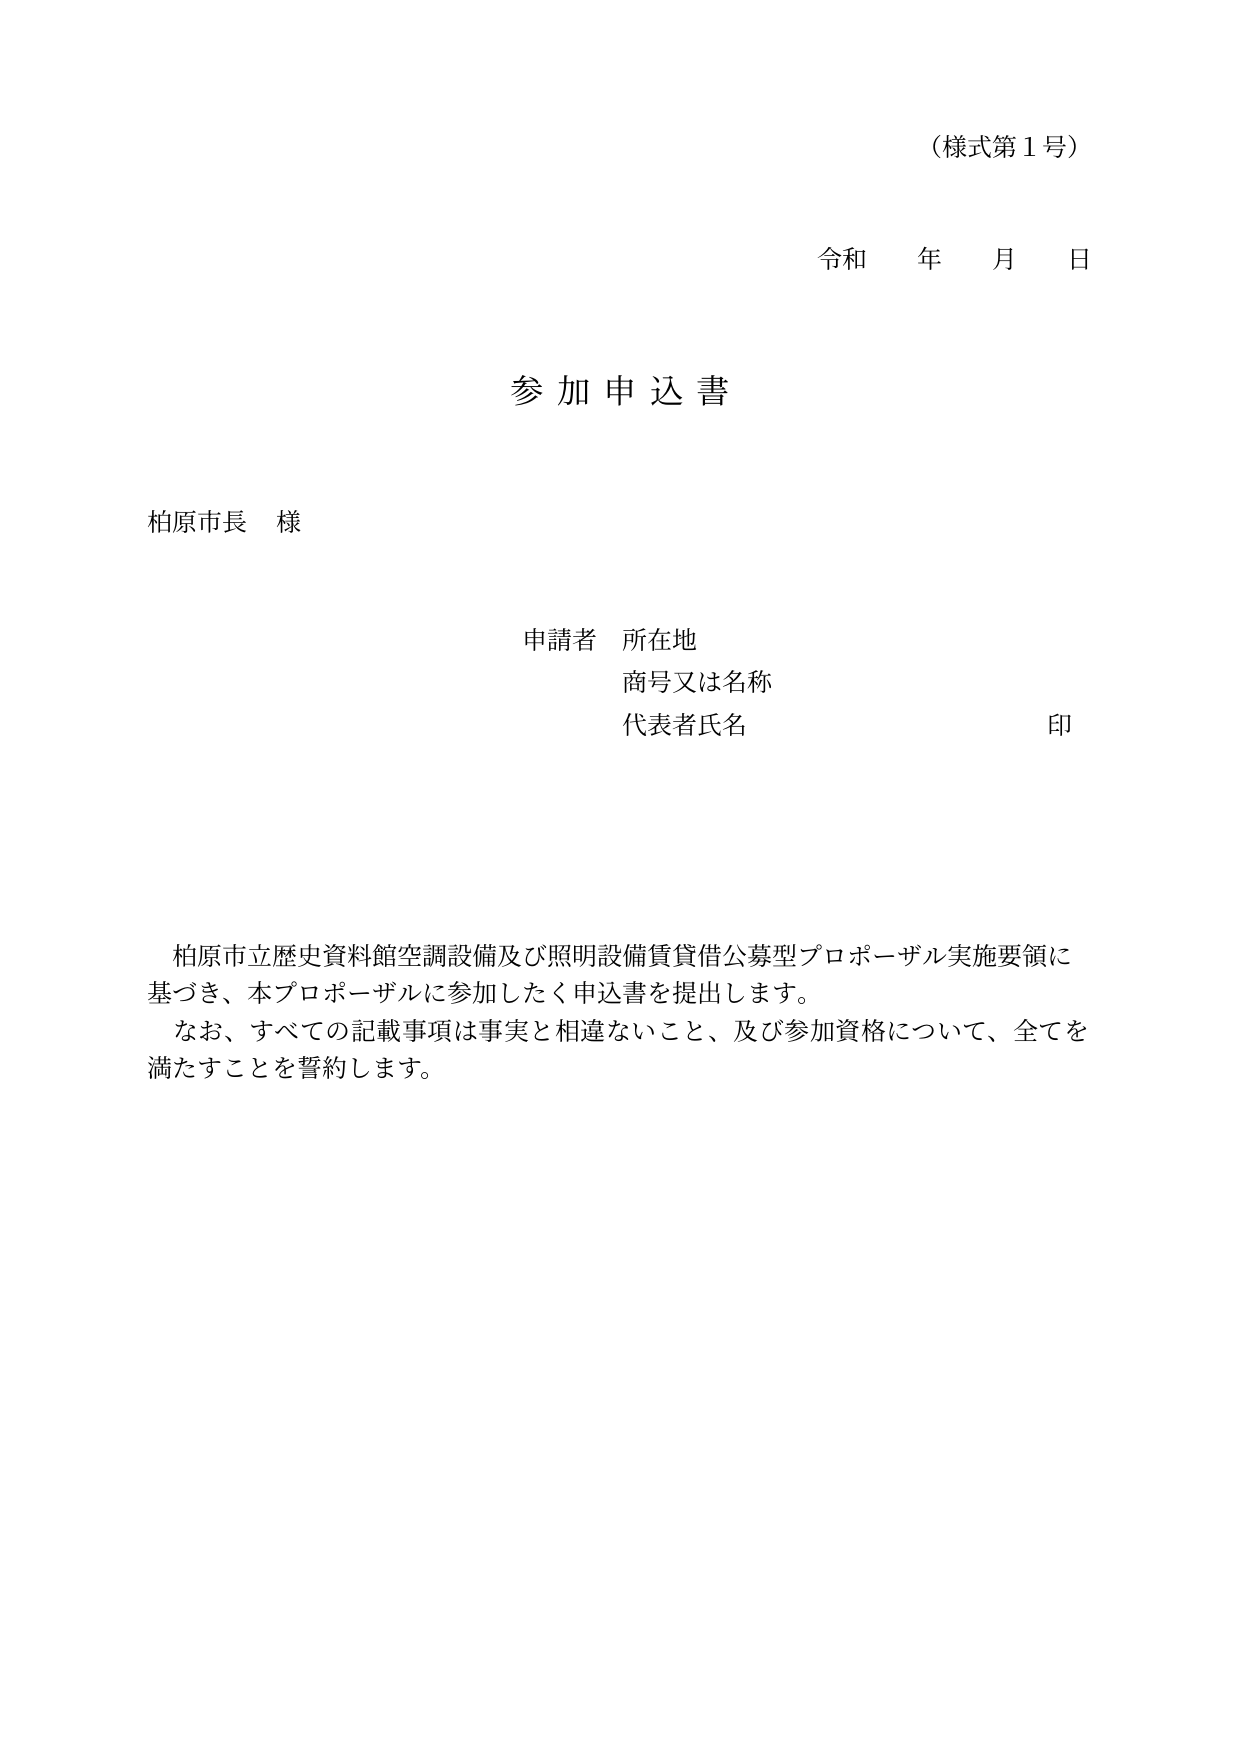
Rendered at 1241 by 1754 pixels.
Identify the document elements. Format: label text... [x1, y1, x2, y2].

text 代表者氏名 印 [148, 705, 1092, 743]
text 令和 年 月 日 [148, 239, 1092, 277]
text 参 加 申 込 書 [148, 352, 1092, 427]
text なお、すべての記載事項は事実と相違ないこと、及び参加資格について、全てを満たすことを誓約します。 [148, 1011, 1092, 1086]
text （様式第１号） [148, 127, 1092, 164]
text 申請者 所在地 [148, 619, 1092, 657]
text 柏原市立歴史資料館空調設備及び照明設備賃貸借公募型プロポーザル実施要領に基づき、本プロポーザルに参加したく申込書を提出します。 [148, 936, 1092, 1011]
text 商号又は名称 [148, 662, 1092, 700]
text 柏原市長 様 [148, 502, 1092, 539]
